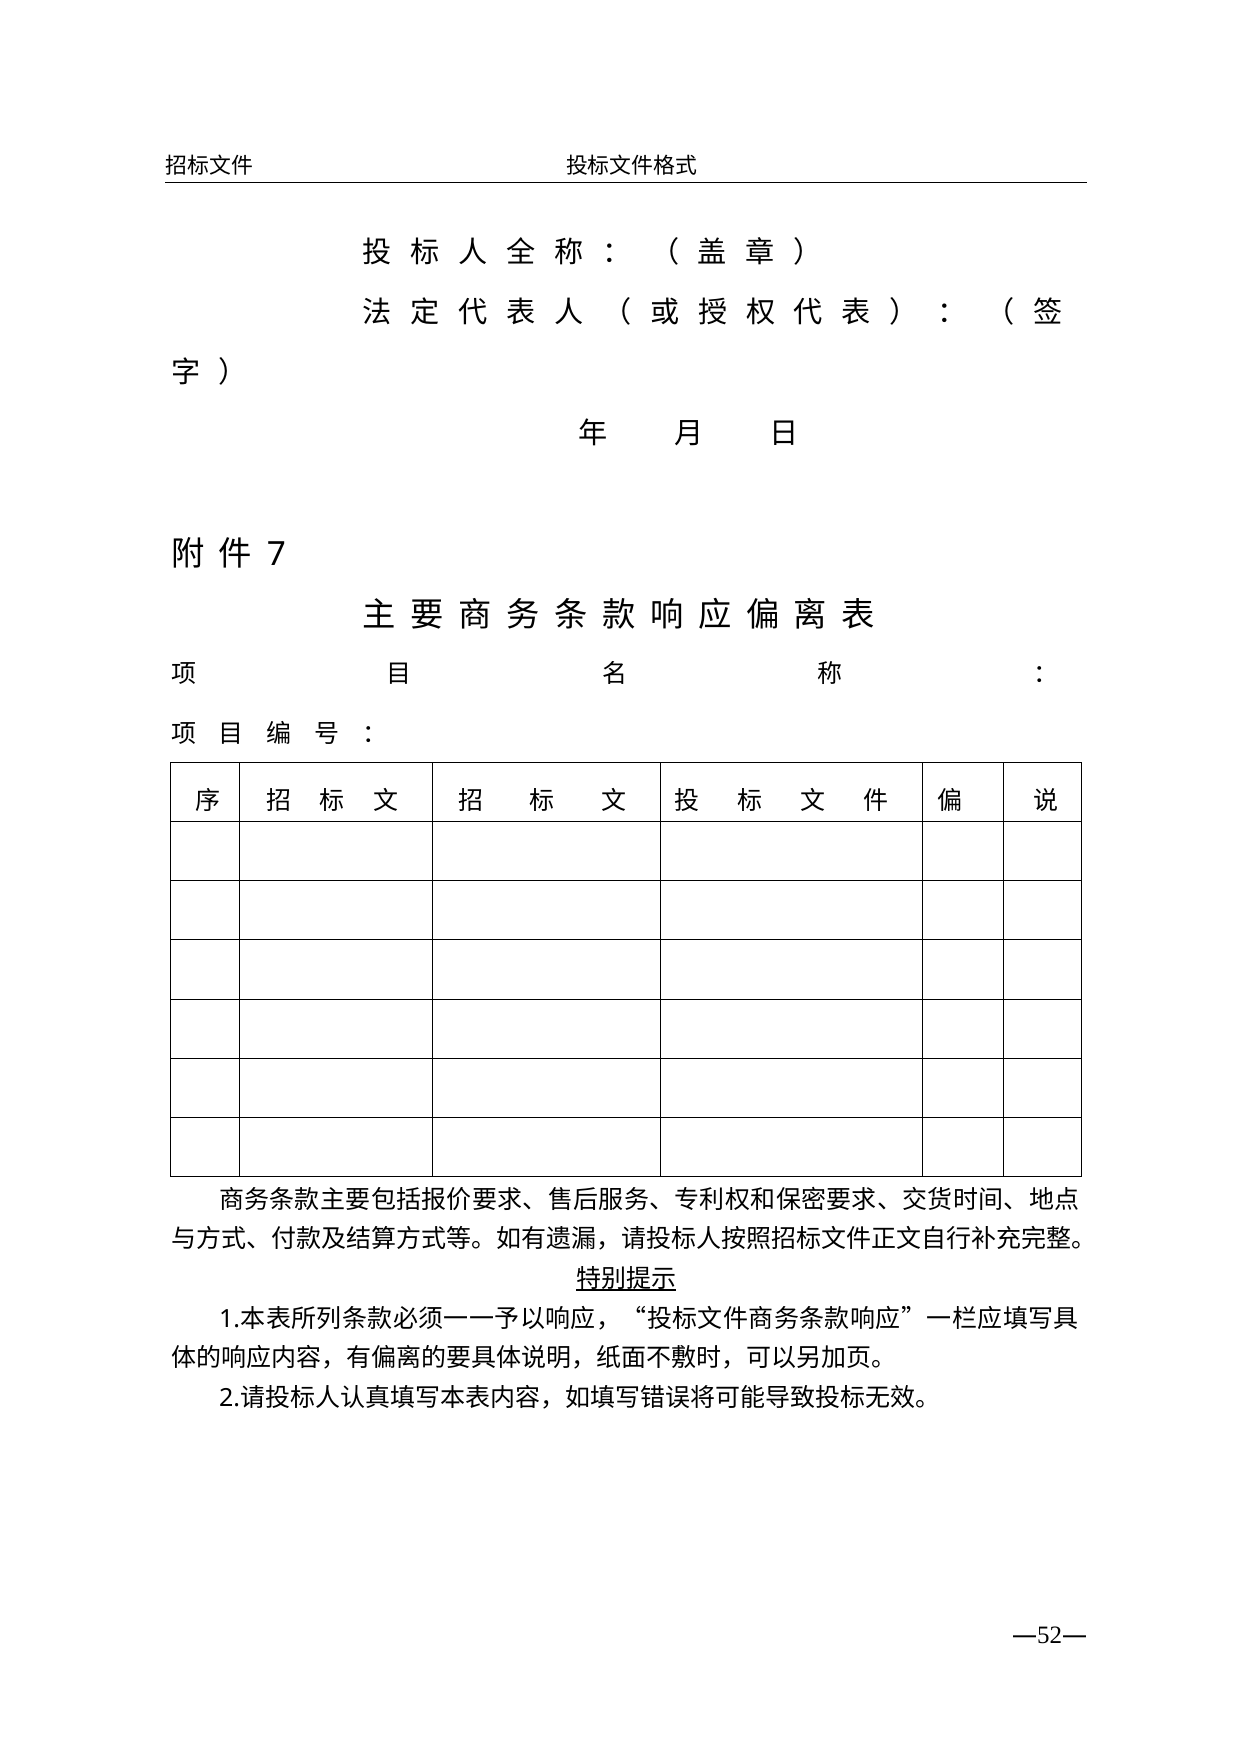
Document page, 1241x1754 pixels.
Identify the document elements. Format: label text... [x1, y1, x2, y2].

table_cell [923, 940, 1003, 998]
text 附件7 [171, 521, 1081, 581]
table_cell [661, 940, 922, 998]
text 投标人全称：（盖章） [171, 219, 1081, 280]
table_header 招标文件商务条款 [433, 763, 660, 821]
table_cell [171, 940, 239, 998]
text 年 月 日 [171, 400, 1081, 461]
text 法定代表人（或授权代表）：（签字） [171, 280, 1081, 400]
table_cell [1004, 881, 1081, 939]
table_cell [433, 881, 660, 939]
table_cell [240, 1118, 432, 1176]
table_cell [1004, 1118, 1081, 1176]
table_cell [661, 1118, 922, 1176]
text 商务条款主要包括报价要求、售后服务、专利权和保密要求、交货时间、地点与方式、付款及结算方式等。如有遗漏，请投标人按照招标文件正文自行补充完整。 [171, 1177, 1081, 1256]
table_cell [1004, 1000, 1081, 1057]
table_header 序号 [171, 763, 239, 821]
table_cell [171, 1059, 239, 1117]
text 特别提示 [171, 1256, 1081, 1295]
table_cell [923, 1000, 1003, 1057]
table_header 投标文件商务条款响应 [661, 763, 922, 821]
table_cell [433, 1059, 660, 1117]
table_header 说明 [1004, 763, 1081, 821]
table_cell [433, 1118, 660, 1176]
table_cell [923, 1059, 1003, 1117]
table_cell [923, 822, 1003, 880]
table_cell [171, 1000, 239, 1057]
table_cell [433, 940, 660, 998]
table_cell [240, 1059, 432, 1117]
text 主要商务条款响应偏离表 [171, 581, 1081, 642]
text 2.请投标人认真填写本表内容，如填写错误将可能导致投标无效。 [171, 1374, 1081, 1414]
table_cell [240, 1000, 432, 1057]
table_cell [433, 822, 660, 880]
table_cell [240, 940, 432, 998]
table_header 招标文件条目号 [240, 763, 432, 821]
table_cell [240, 822, 432, 880]
table_cell [433, 1000, 660, 1057]
table_cell [240, 881, 432, 939]
table_cell [1004, 940, 1081, 998]
table_header 偏离 [923, 763, 1003, 821]
table_cell [923, 881, 1003, 939]
text 项目名称： 项目编号： [171, 642, 1081, 762]
table_cell [171, 1118, 239, 1176]
table_cell [661, 1000, 922, 1057]
text 1.本表所列条款必须一一予以响应，“投标文件商务条款响应”一栏应填写具体的响应内容，有偏离的要具体说明，纸面不敷时，可以另加页。 [171, 1295, 1081, 1374]
table_cell [661, 1059, 922, 1117]
table_cell [661, 881, 922, 939]
table_cell [1004, 1059, 1081, 1117]
table_cell [171, 822, 239, 880]
table_cell [171, 881, 239, 939]
table_cell [661, 822, 922, 880]
table_cell [1004, 822, 1081, 880]
table_cell [923, 1118, 1003, 1176]
